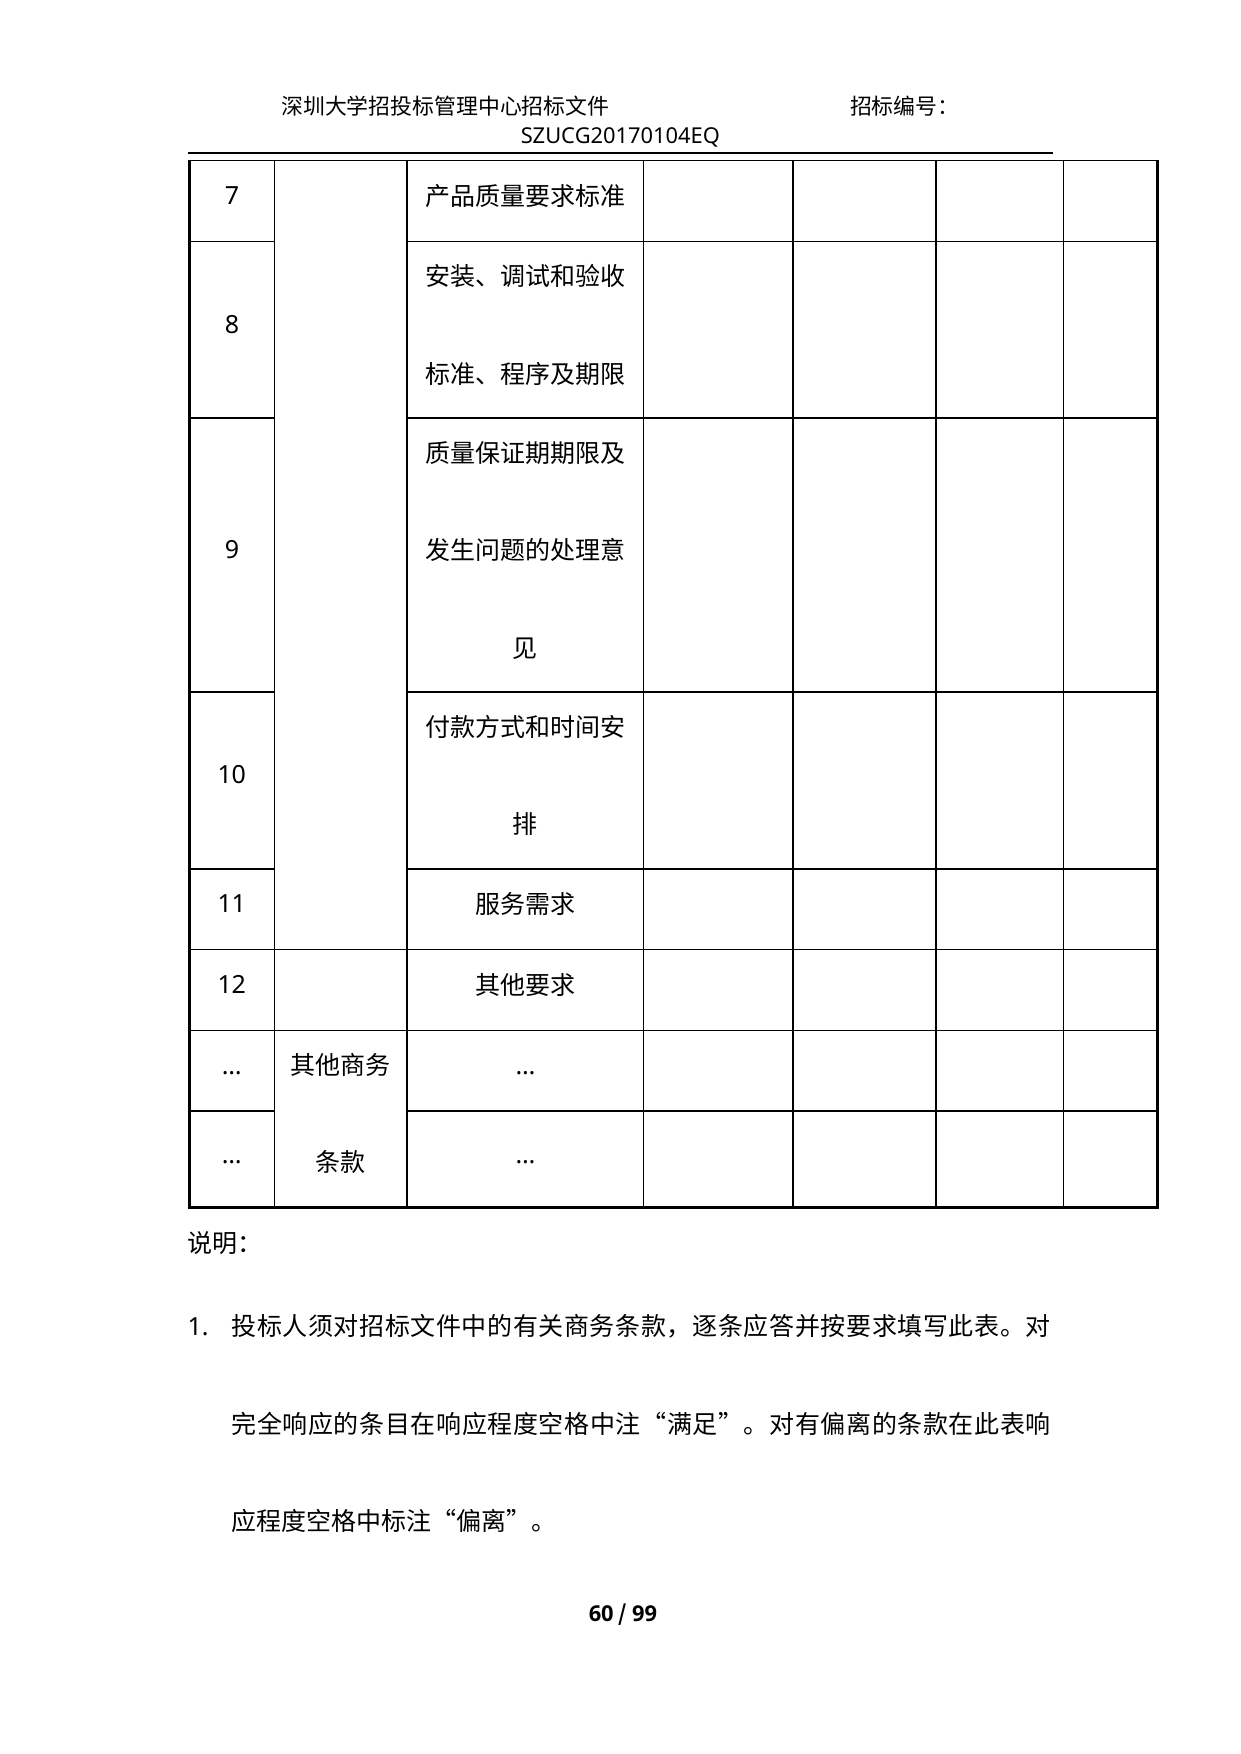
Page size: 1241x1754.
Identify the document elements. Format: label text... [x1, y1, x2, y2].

table_cell [1064, 950, 1156, 1029]
table_cell [644, 1031, 792, 1110]
table_cell [1064, 1031, 1156, 1110]
table_cell [937, 870, 1063, 949]
table_cell [644, 419, 792, 691]
table_cell 7 [191, 161, 274, 241]
table_cell [1064, 693, 1156, 868]
table_cell [937, 950, 1063, 1029]
table_cell [644, 950, 792, 1029]
table_cell [937, 419, 1063, 691]
table_cell [937, 1031, 1063, 1110]
table_cell [644, 1112, 792, 1206]
table_cell … [191, 1112, 274, 1206]
table_cell [1064, 419, 1156, 691]
table_cell [1064, 161, 1156, 241]
table_cell 产品质量要求标准 [408, 161, 643, 241]
table_cell [1064, 870, 1156, 949]
table_cell [794, 242, 935, 417]
table_cell [275, 950, 406, 1029]
table_cell [794, 1031, 935, 1110]
table_cell … [191, 1031, 274, 1110]
table_cell [937, 1112, 1063, 1206]
table_cell [644, 870, 792, 949]
table_cell [644, 693, 792, 868]
table_cell [794, 419, 935, 691]
table_cell [644, 161, 792, 241]
table_cell 服务需求 [408, 870, 643, 949]
table_cell 8 [191, 242, 274, 417]
table_cell 12 [191, 950, 274, 1029]
table_cell 安装、调试和验收标准、程序及期限 [408, 242, 643, 417]
table_cell 其他商务条款 [275, 1031, 406, 1206]
table_cell [644, 242, 792, 417]
table_cell [794, 870, 935, 949]
table_cell [1064, 242, 1156, 417]
table_cell 9 [191, 419, 274, 691]
table_cell 10 [191, 693, 274, 868]
table_cell [937, 242, 1063, 417]
table_cell [1064, 1112, 1156, 1206]
table_cell [794, 1112, 935, 1206]
table_cell … [408, 1031, 643, 1110]
table_cell 其他要求 [408, 950, 643, 1029]
table_cell [937, 161, 1063, 241]
table_cell [794, 161, 935, 241]
table_cell [794, 693, 935, 868]
text 说明： [187, 1209, 1053, 1274]
table_cell 11 [191, 870, 274, 949]
list 投标人须对招标文件中的有关商务条款，逐条应答并按要求填写此表。对完全响应的条目在响应程度空格中注“满足”。对有偏离的条款在此表响应程度空格中标注“偏离”。 [187, 1292, 1053, 1552]
table_cell … [408, 1112, 643, 1206]
table_cell 质量保证期期限及发生问题的处理意见 [408, 419, 643, 691]
table_cell 付款方式和时间安排 [408, 693, 643, 868]
table_cell [794, 950, 935, 1029]
table_cell [937, 693, 1063, 868]
